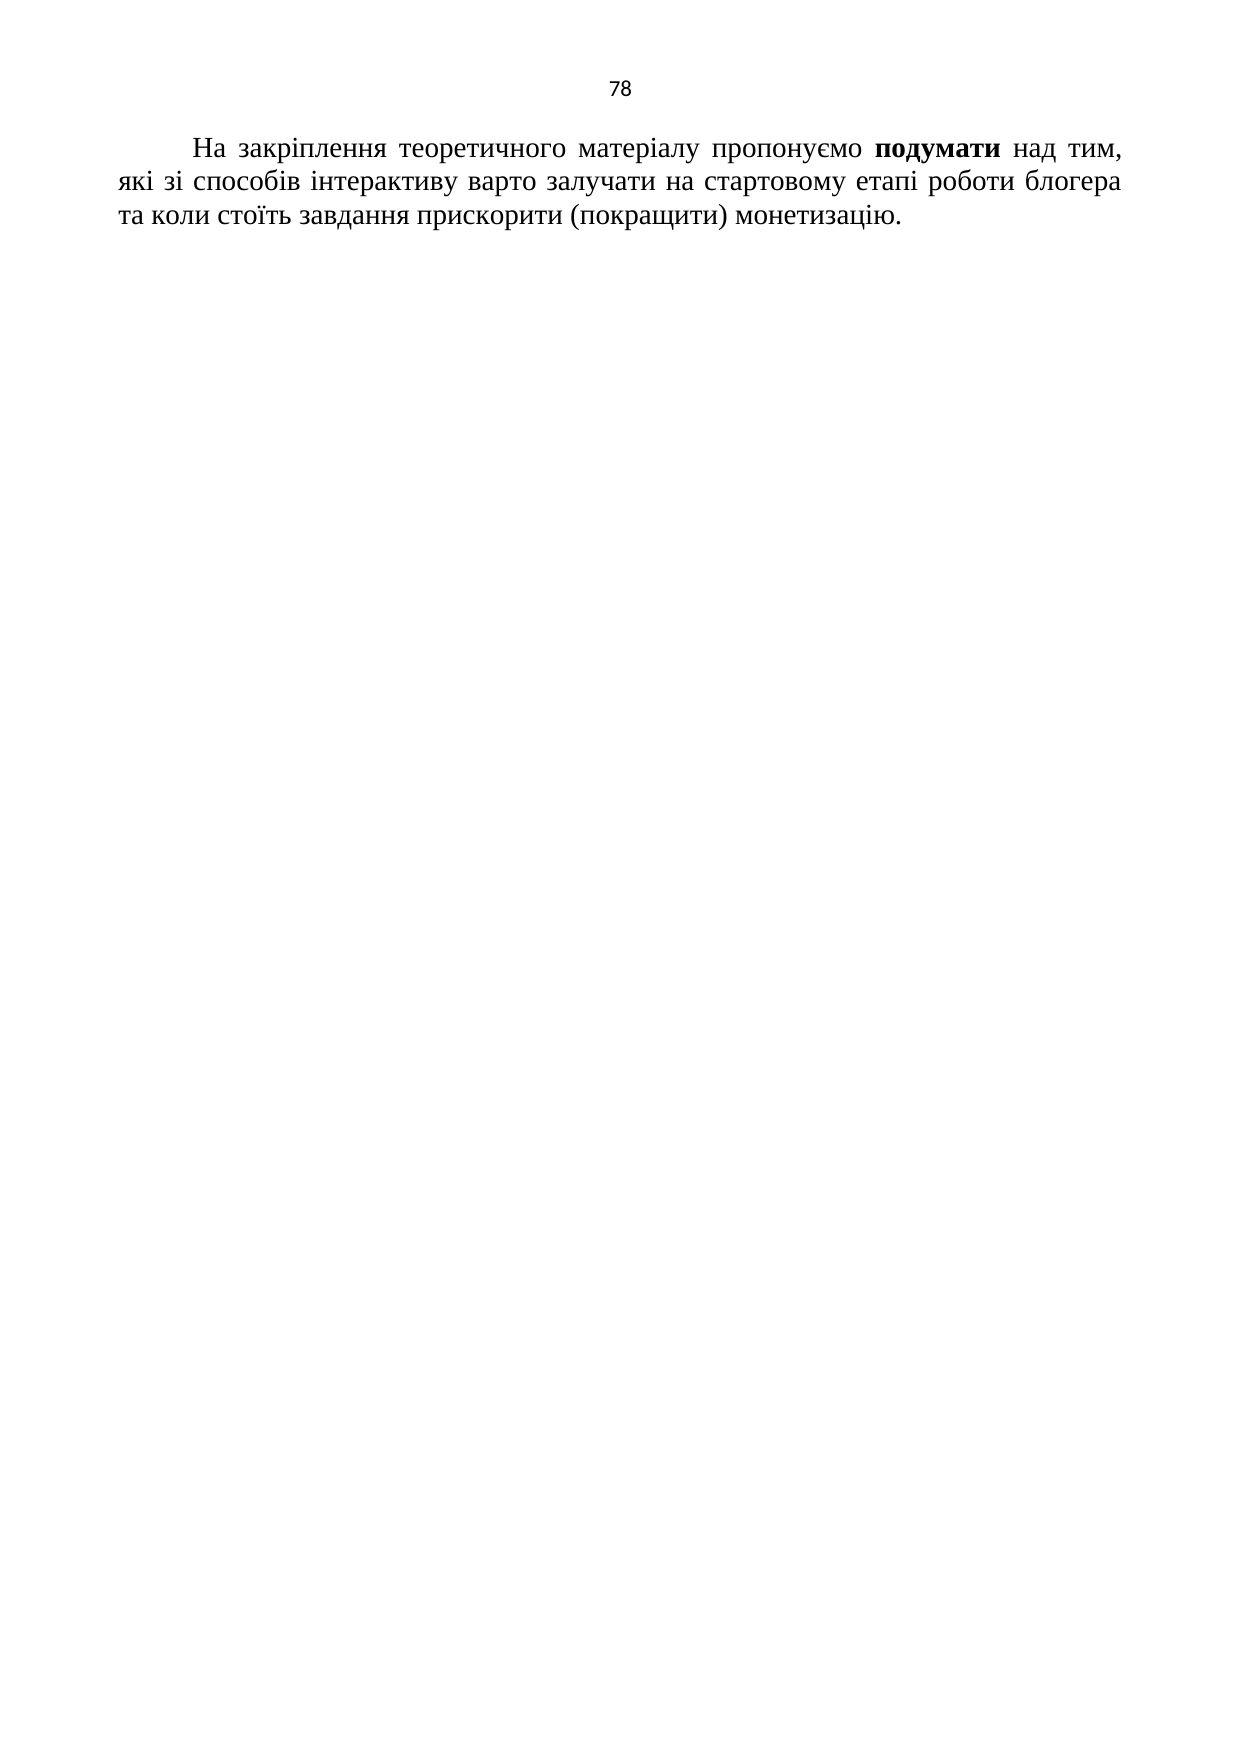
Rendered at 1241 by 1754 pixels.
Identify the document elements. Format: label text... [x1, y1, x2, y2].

list На закріплення теоретичного матеріалу пропонуємо подумати над тим, які зі способів інтерактиву варто залучати на стартовому етапі роботи блогера та коли стоїть завдання прискорити (покращити) монетизацію. [118, 130, 1122, 231]
